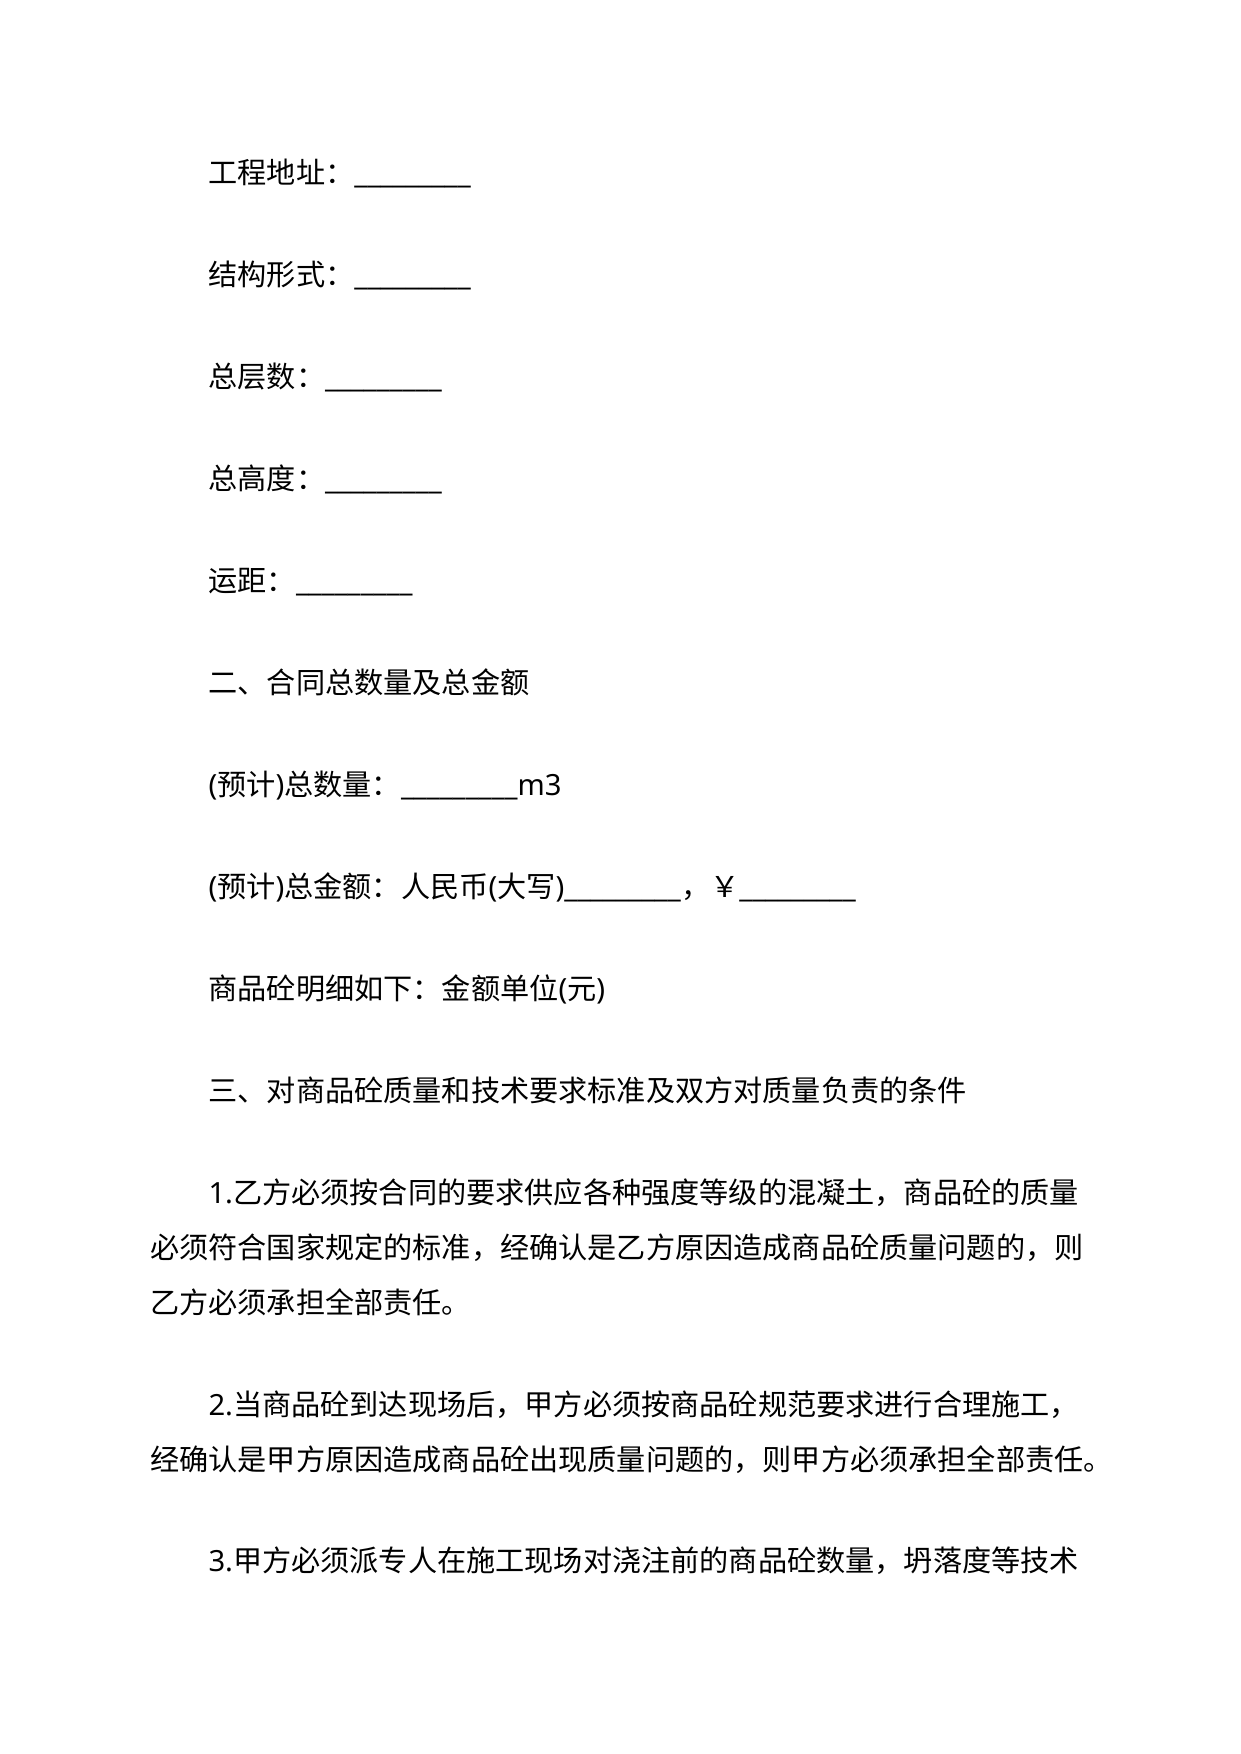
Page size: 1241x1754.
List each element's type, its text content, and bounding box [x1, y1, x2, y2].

text 二、合同总数量及总金额 [150, 660, 1090, 702]
text 2.当商品砼到达现场后，甲方必须按商品砼规范要求进行合理施工，经确认是甲方原因造成商品砼出现质量问题的，则甲方必须承担全部责任。 [150, 1381, 1090, 1478]
text (预计)总金额：人民币(大写)_________，￥_________ [150, 864, 1090, 906]
text 1.乙方必须按合同的要求供应各种强度等级的混凝土，商品砼的质量必须符合国家规定的标准，经确认是乙方原因造成商品砼质量问题的，则乙方必须承担全部责任。 [150, 1169, 1090, 1322]
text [150, 1538, 1090, 1580]
text (预计)总数量：_________m3 [150, 762, 1090, 804]
text 运距：_________ [150, 558, 1090, 600]
text 总高度：_________ [150, 456, 1090, 498]
text 三、对商品砼质量和技术要求标准及双方对质量负责的条件 [150, 1068, 1090, 1110]
text 商品砼明细如下：金额单位(元) [150, 966, 1090, 1008]
text 结构形式：_________ [150, 252, 1090, 294]
text 总层数：_________ [150, 354, 1090, 396]
text 工程地址：_________ [150, 150, 1090, 192]
